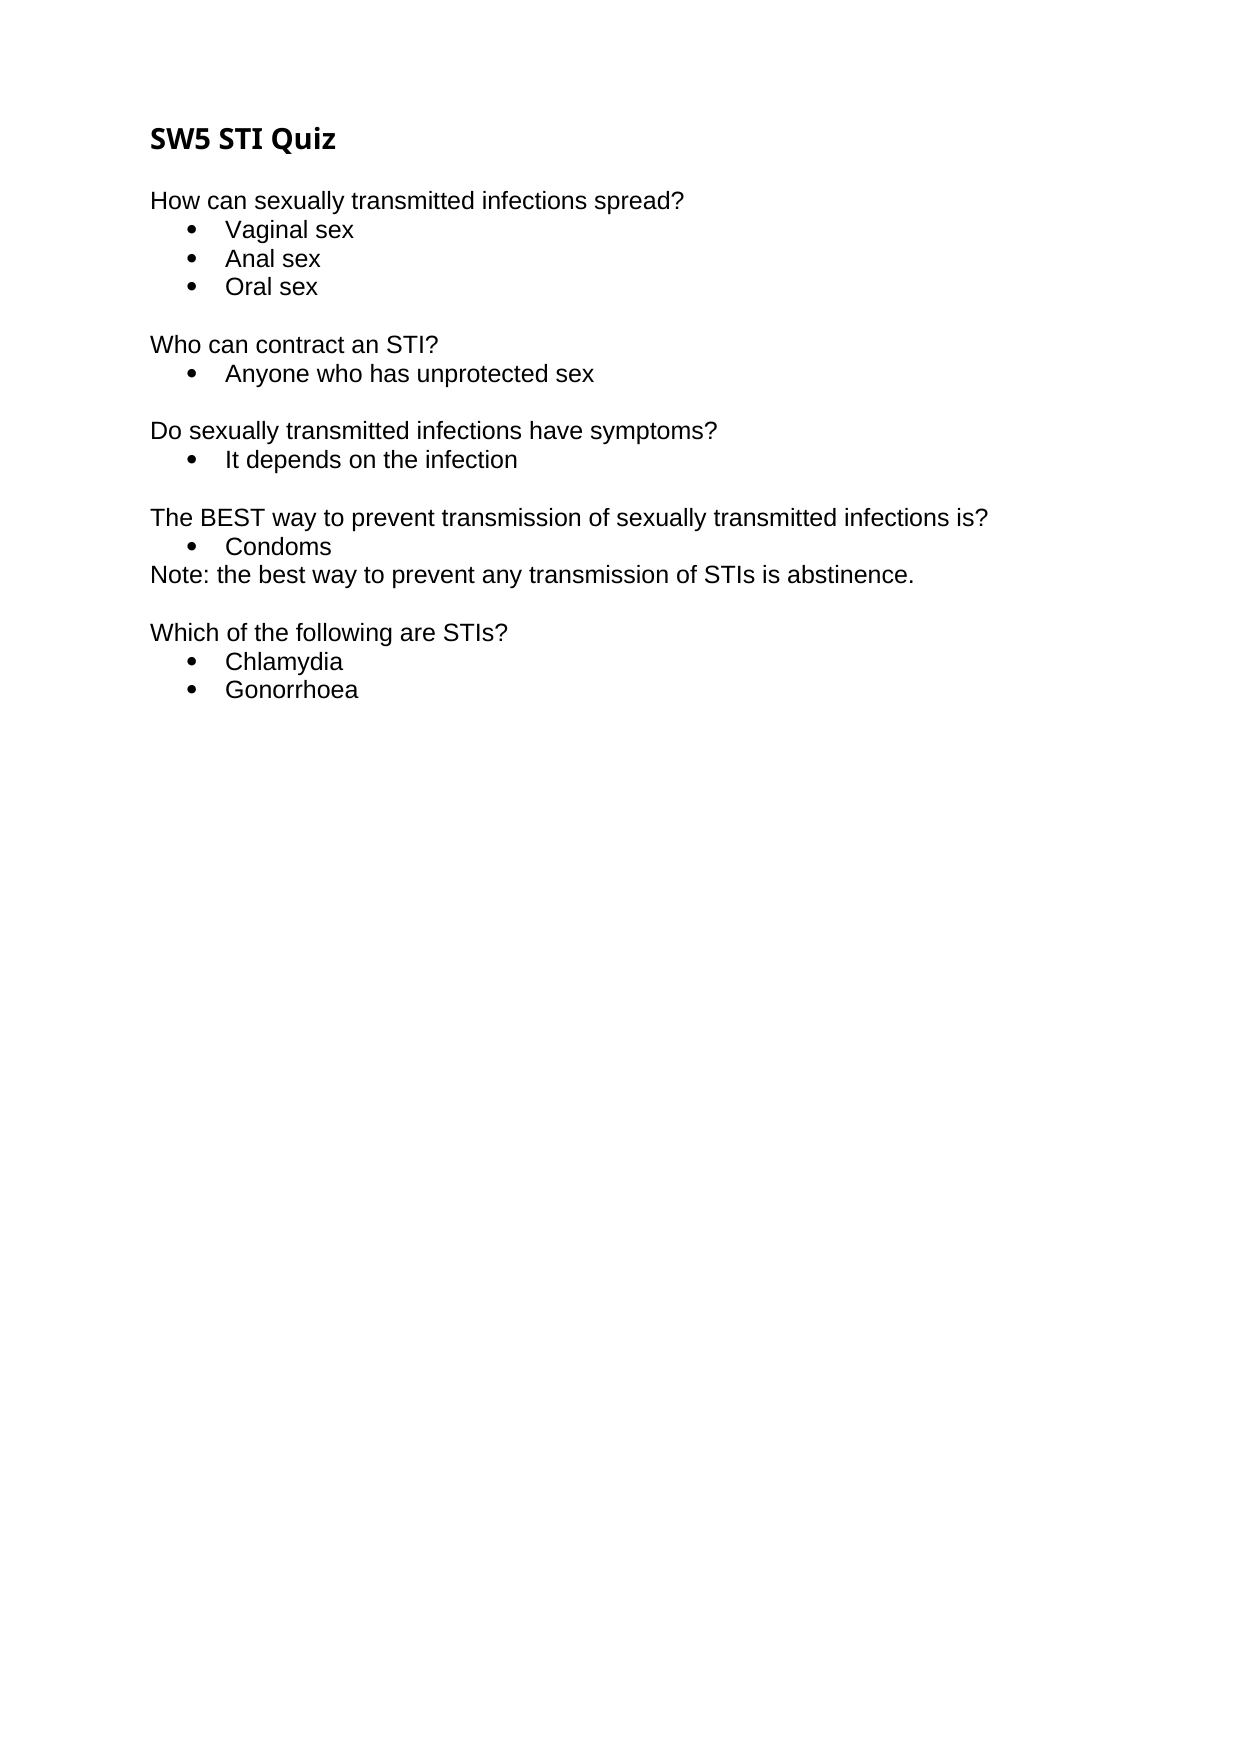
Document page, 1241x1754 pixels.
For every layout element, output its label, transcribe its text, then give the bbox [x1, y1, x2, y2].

text The BEST way to prevent transmission of sexually transmitted infections is? [150, 503, 1107, 531]
text How can sexually transmitted infections spread? [150, 186, 1107, 215]
text Who can contract an STI? [150, 330, 1107, 359]
list Oral sex [187, 272, 1107, 301]
list Condoms [187, 531, 1107, 560]
list Anyone who has unprotected sex [187, 359, 1107, 388]
subtitle SW5 STI Quiz [150, 118, 1107, 158]
text Note: the best way to prevent any transmission of STIs is abstinence. [150, 560, 1107, 589]
list Anal sex [187, 243, 1107, 272]
list Vaginal sex [187, 215, 1107, 243]
list Gonorrhoea [187, 675, 1107, 704]
text Which of the following are STIs? [150, 618, 1107, 647]
text Do sexually transmitted infections have symptoms? [150, 416, 1107, 445]
list It depends on the infection [187, 445, 1107, 474]
list Chlamydia [187, 647, 1107, 675]
